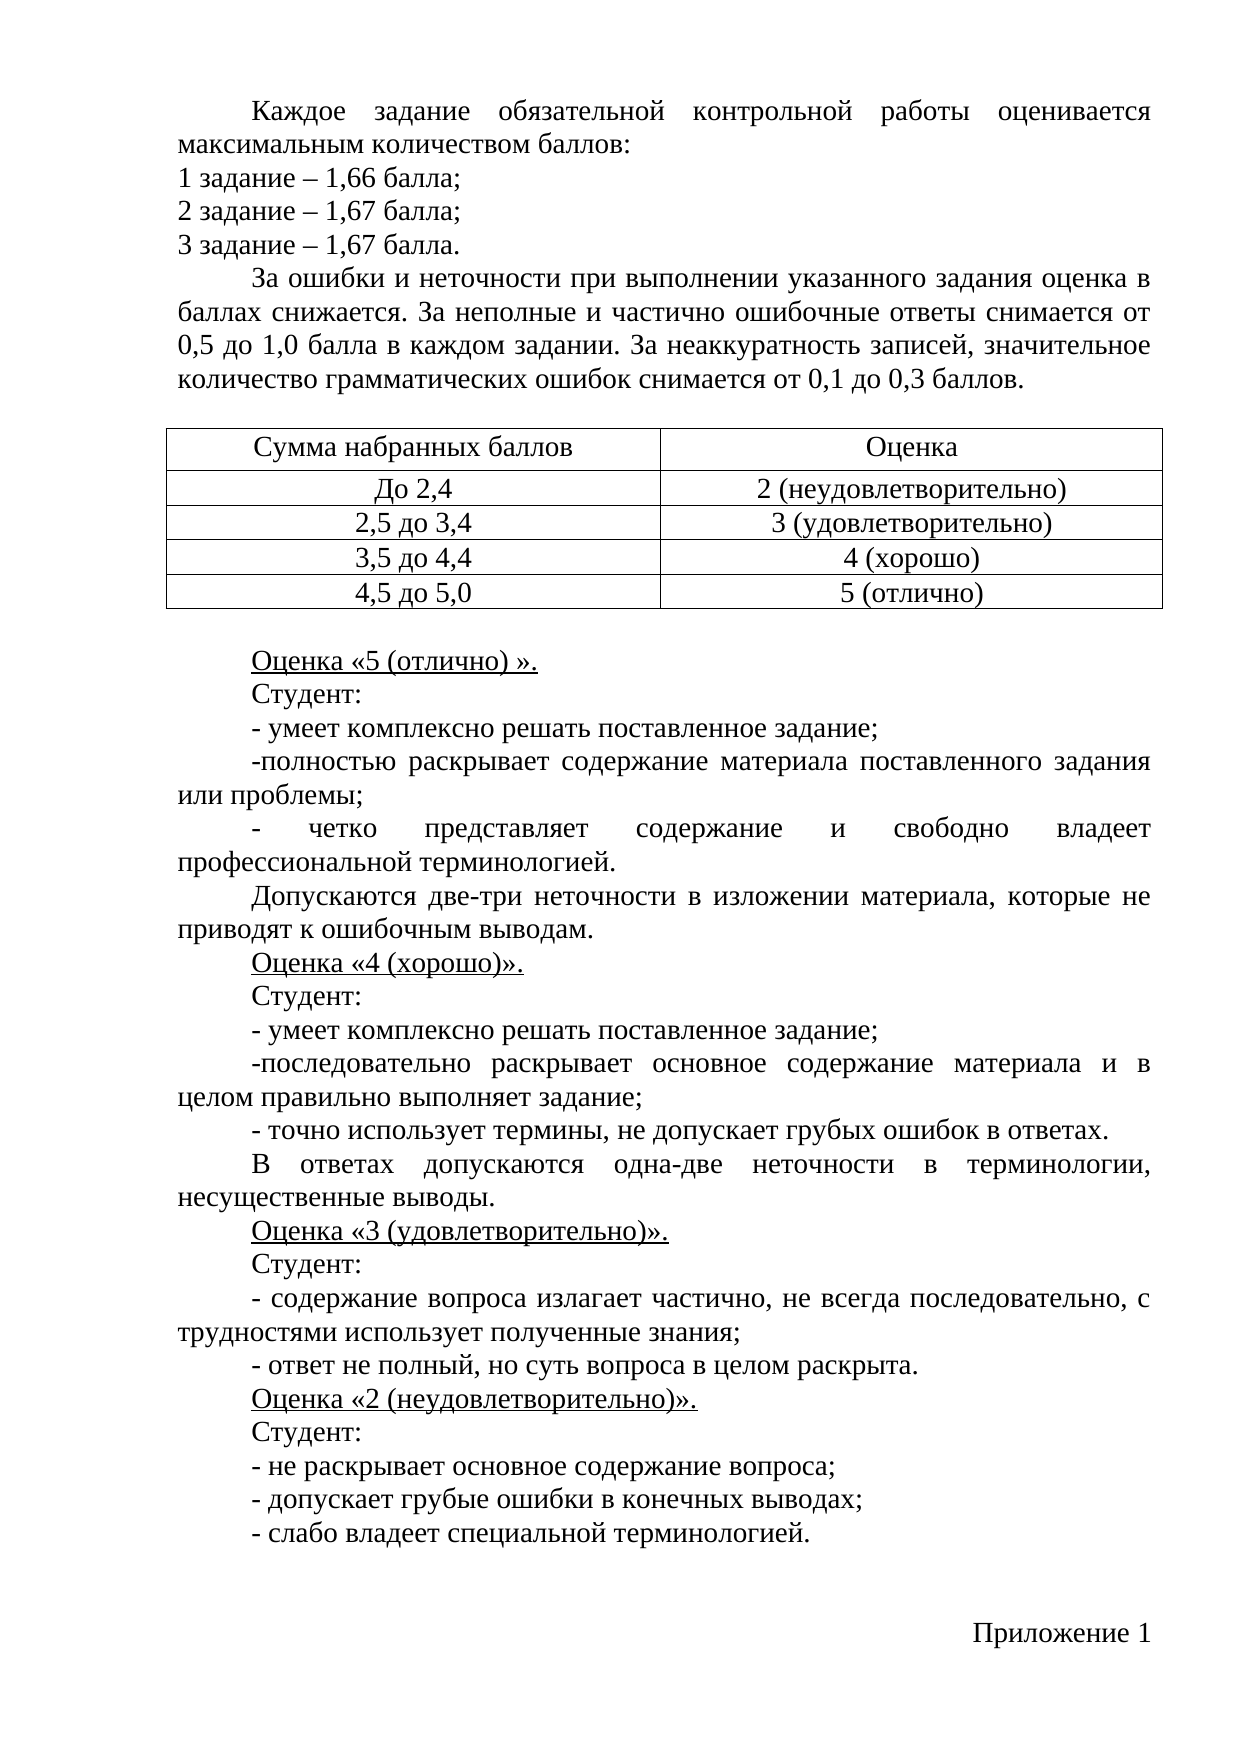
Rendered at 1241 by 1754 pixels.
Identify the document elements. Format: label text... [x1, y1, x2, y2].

table_cell 4,5 до 5,0 [167, 575, 660, 608]
table_cell 4 (хорошо) [661, 540, 1162, 574]
text - содержание вопроса излагает частично, не всегда последовательно, с трудностями использует полученные знания; [177, 1280, 1152, 1347]
text Оценка «3 (удовлетворительно)». [177, 1213, 1152, 1247]
text Приложение 1 [177, 1616, 1152, 1649]
text - слабо владеет специальной терминологией. [177, 1515, 1152, 1548]
table_cell 3,5 до 4,4 [167, 540, 660, 574]
text За ошибки и неточности при выполнении указанного задания оценка в баллах снижается. За неполные и частично ошибочные ответы снимается от 0,5 до 1,0 балла в каждом задании. За неаккуратность записей, значительное количество грамматических ошибок снимается от 0,1 до 0,3 баллов. [177, 260, 1152, 394]
text - не раскрывает основное содержание вопроса; [177, 1448, 1152, 1481]
text -последовательно раскрывает основное содержание материала и в целом правильно выполняет задание; [177, 1045, 1152, 1112]
text 2 задание – 1,67 балла; [177, 193, 1152, 227]
table_cell 2,5 до 3,4 [167, 506, 660, 539]
text Каждое задание обязательной контрольной работы оценивается максимальным количеством баллов: [177, 93, 1152, 160]
text - допускает грубые ошибки в конечных выводах; [177, 1481, 1152, 1515]
text Оценка «4 (хорошо)». [177, 945, 1152, 978]
text Студент: [177, 676, 1152, 710]
text - четко представляет содержание и свободно владеет профессиональной терминологией. [177, 811, 1152, 878]
table_cell 2 (неудовлетворительно) [661, 471, 1162, 504]
text - умеет комплексно решать поставленное задание; [177, 710, 1152, 743]
text 3 задание – 1,67 балла. [177, 227, 1152, 260]
text Студент: [177, 1414, 1152, 1448]
table_cell 5 (отлично) [661, 575, 1162, 608]
text -полностью раскрывает содержание материала поставленного задания или проблемы; [177, 743, 1152, 811]
text Оценка «5 (отлично) ». [177, 643, 1152, 676]
table_cell До 2,4 [167, 471, 660, 504]
table_header Оценка [661, 429, 1162, 470]
text Студент: [177, 1247, 1152, 1280]
text - точно использует термины, не допускает грубых ошибок в ответах. [177, 1112, 1152, 1146]
table_header Сумма набранных баллов [167, 429, 660, 470]
table_cell 3 (удовлетворительно) [661, 506, 1162, 539]
text Оценка «2 (неудовлетворительно)». [177, 1381, 1152, 1414]
text Студент: [177, 978, 1152, 1012]
text - ответ не полный, но суть вопроса в целом раскрыта. [177, 1347, 1152, 1381]
text В ответах допускаются одна-две неточности в терминологии, несущественные выводы. [177, 1146, 1152, 1213]
text 1 задание – 1,66 балла; [177, 160, 1152, 193]
text Допускаются две-три неточности в изложении материала, которые не приводят к ошибочным выводам. [177, 878, 1152, 945]
text - умеет комплексно решать поставленное задание; [177, 1012, 1152, 1045]
